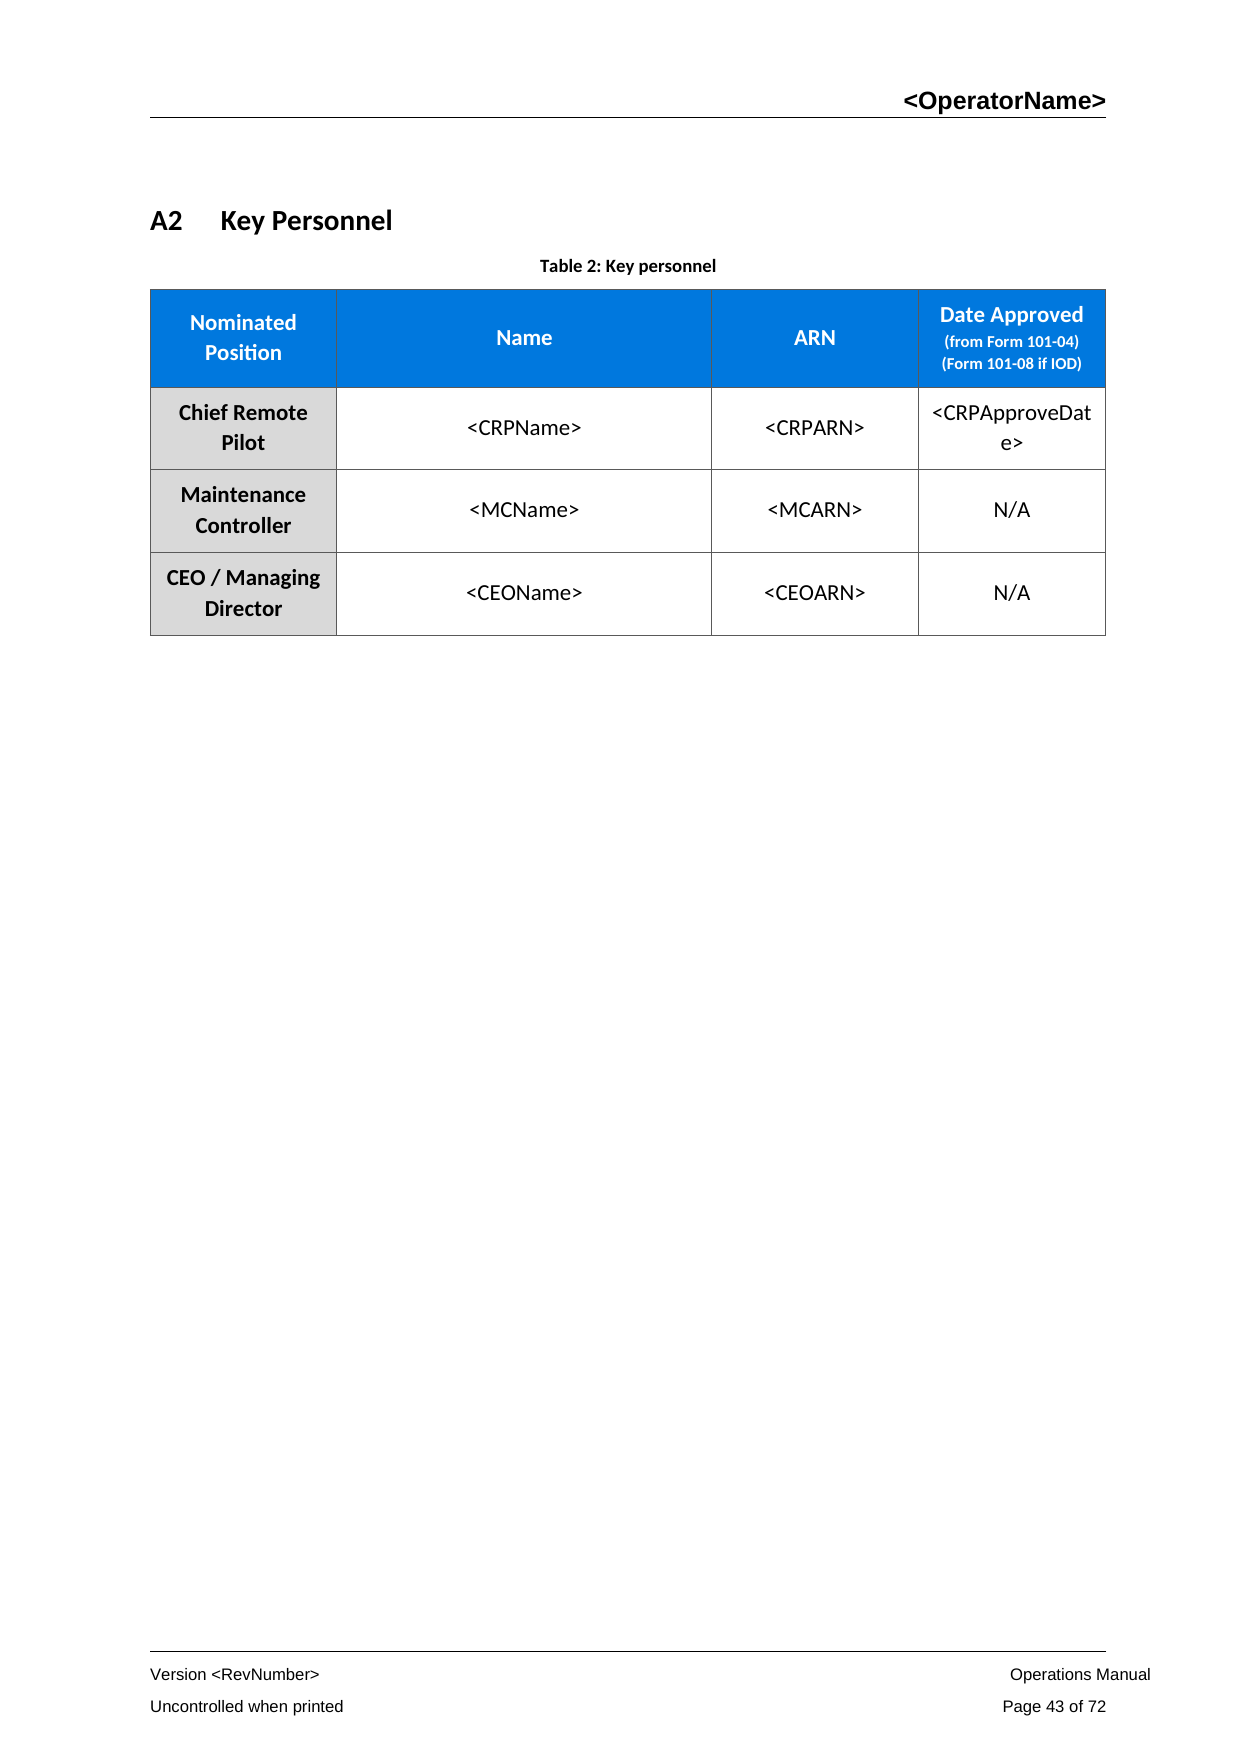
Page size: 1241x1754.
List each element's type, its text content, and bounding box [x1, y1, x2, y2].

table_header Name [337, 290, 711, 387]
table_cell <MCName> [337, 470, 711, 552]
table_cell <CRPApproveDate> [919, 388, 1105, 469]
table_cell CEO / Managing Director [151, 553, 336, 635]
table_cell N/A [919, 470, 1105, 552]
text Table 2: Key personnel [150, 254, 1106, 277]
table_cell <MCARN> [712, 470, 918, 552]
table_header Date Approved (from Form 101-04) (Form 101-08 if IOD) [919, 290, 1105, 387]
table_cell Chief Remote Pilot [151, 388, 336, 469]
table_header Nominated Position [151, 290, 336, 387]
table_header ARN [712, 290, 918, 387]
table_cell <CRPARN> [712, 388, 918, 469]
table_cell <CEOName> [337, 553, 711, 635]
table_cell <CRPName> [337, 388, 711, 469]
table_cell <CEOARN> [712, 553, 918, 635]
table_cell Maintenance Controller [151, 470, 336, 552]
subtitle Key Personnel [150, 202, 1106, 238]
table_cell N/A [919, 553, 1105, 635]
